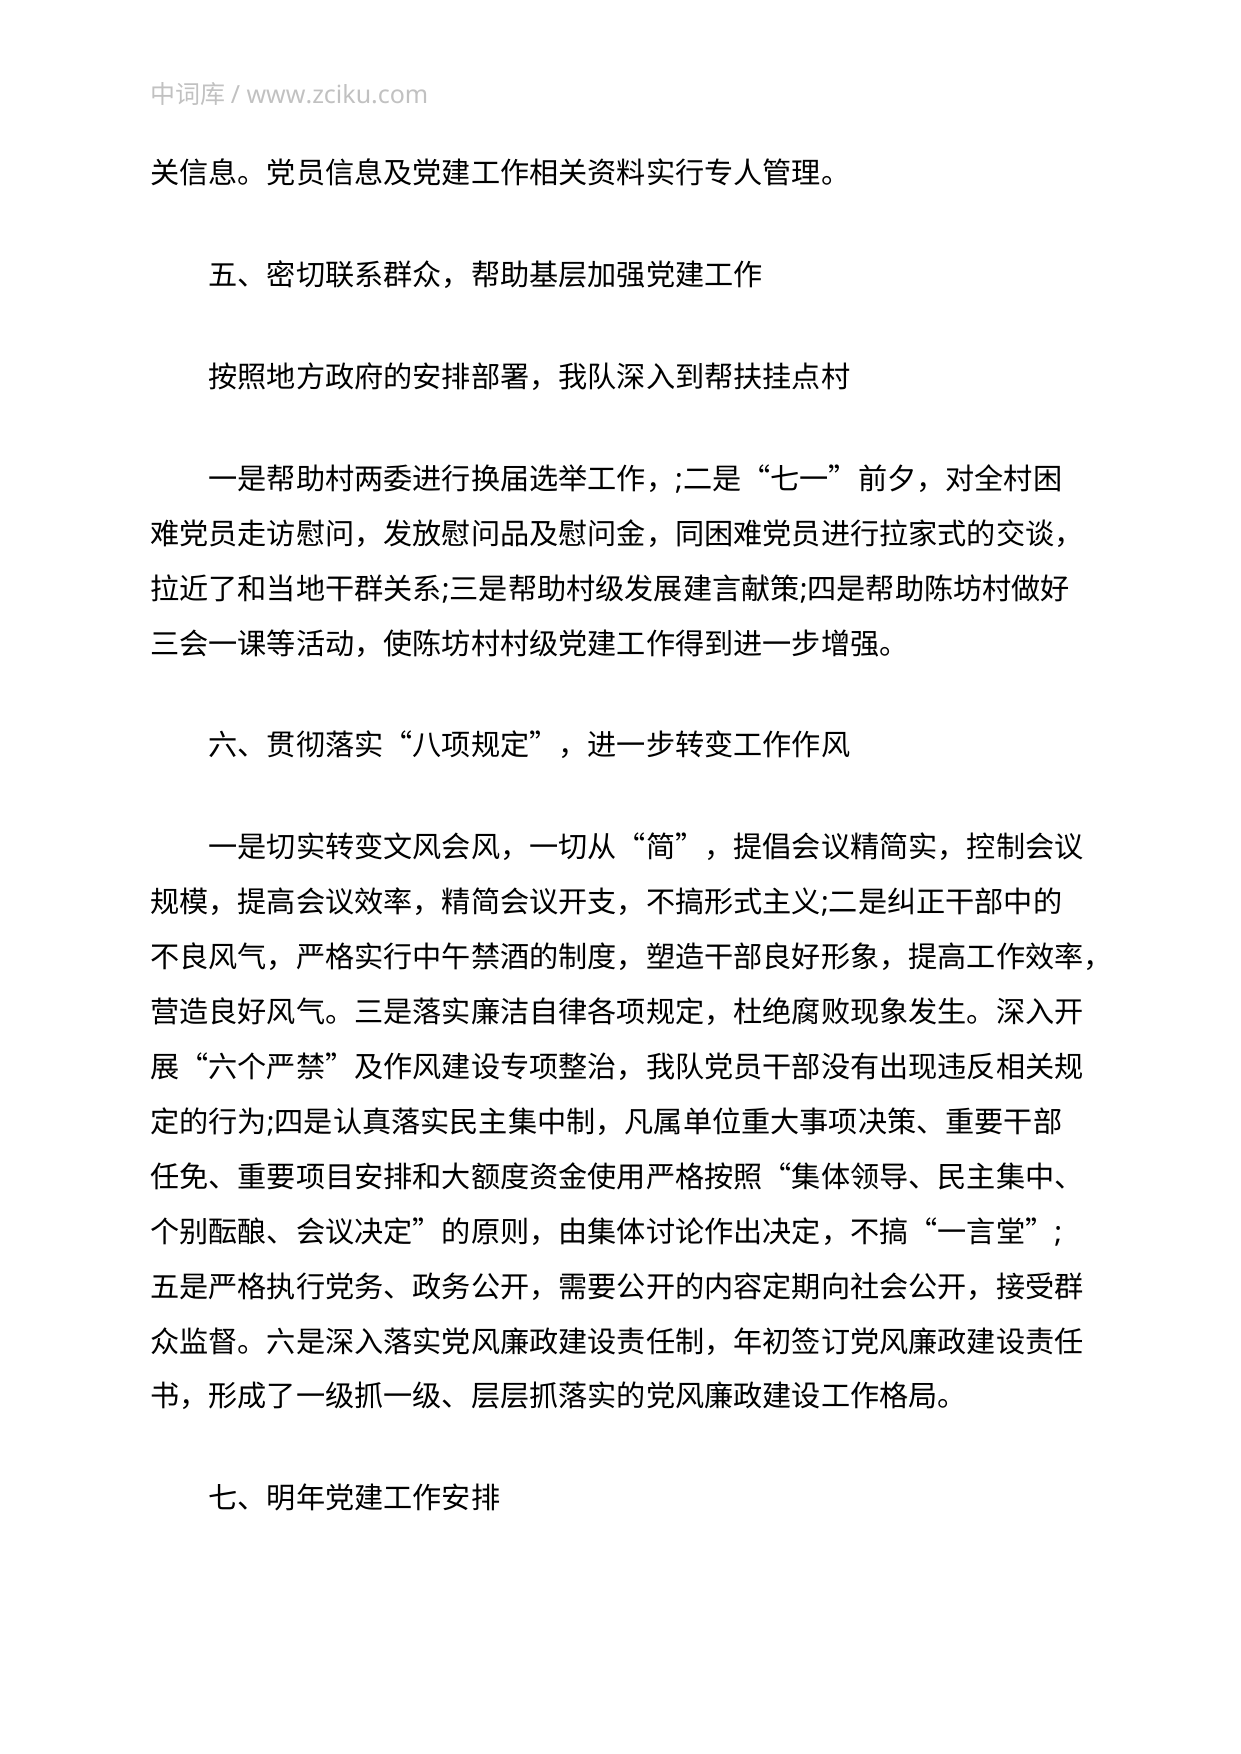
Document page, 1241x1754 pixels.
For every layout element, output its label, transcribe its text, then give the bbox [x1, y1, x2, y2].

text 一是帮助村两委进行换届选举工作，;二是“七一”前夕，对全村困难党员走访慰问，发放慰问品及慰问金，同困难党员进行拉家式的交谈，拉近了和当地干群关系;三是帮助村级发展建言献策;四是帮助陈坊村做好三会一课等活动，使陈坊村村级党建工作得到进一步增强。 [150, 455, 1090, 662]
text 六、贯彻落实“八项规定”，进一步转变工作作风 [150, 722, 1090, 764]
text 五、密切联系群众，帮助基层加强党建工作 [150, 252, 1090, 294]
text 一是切实转变文风会风，一切从“简”，提倡会议精简实，控制会议规模，提高会议效率，精简会议开支，不搞形式主义;二是纠正干部中的不良风气，严格实行中午禁酒的制度，塑造干部良好形象，提高工作效率，营造良好风气。三是落实廉洁自律各项规定，杜绝腐败现象发生。深入开展“六个严禁”及作风建设专项整治，我队党员干部没有出现违反相关规定的行为;四是认真落实民主集中制，凡属单位重大事项决策、重要干部任免、重要项目安排和大额度资金使用严格按照“集体领导、民主集中、个别酝酿、会议决定”的原则，由集体讨论作出决定，不搞“一言堂”;五是严格执行党务、政务公开，需要公开的内容定期向社会公开，接受群众监督。六是深入落实党风廉政建设责任制，年初签订党风廉政建设责任书，形成了一级抓一级、层层抓落实的党风廉政建设工作格局。 [150, 824, 1090, 1415]
text 七、明年党建工作安排 [150, 1475, 1090, 1517]
text 按照地方政府的安排部署，我队深入到帮扶挂点村 [150, 353, 1090, 396]
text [150, 150, 1090, 192]
